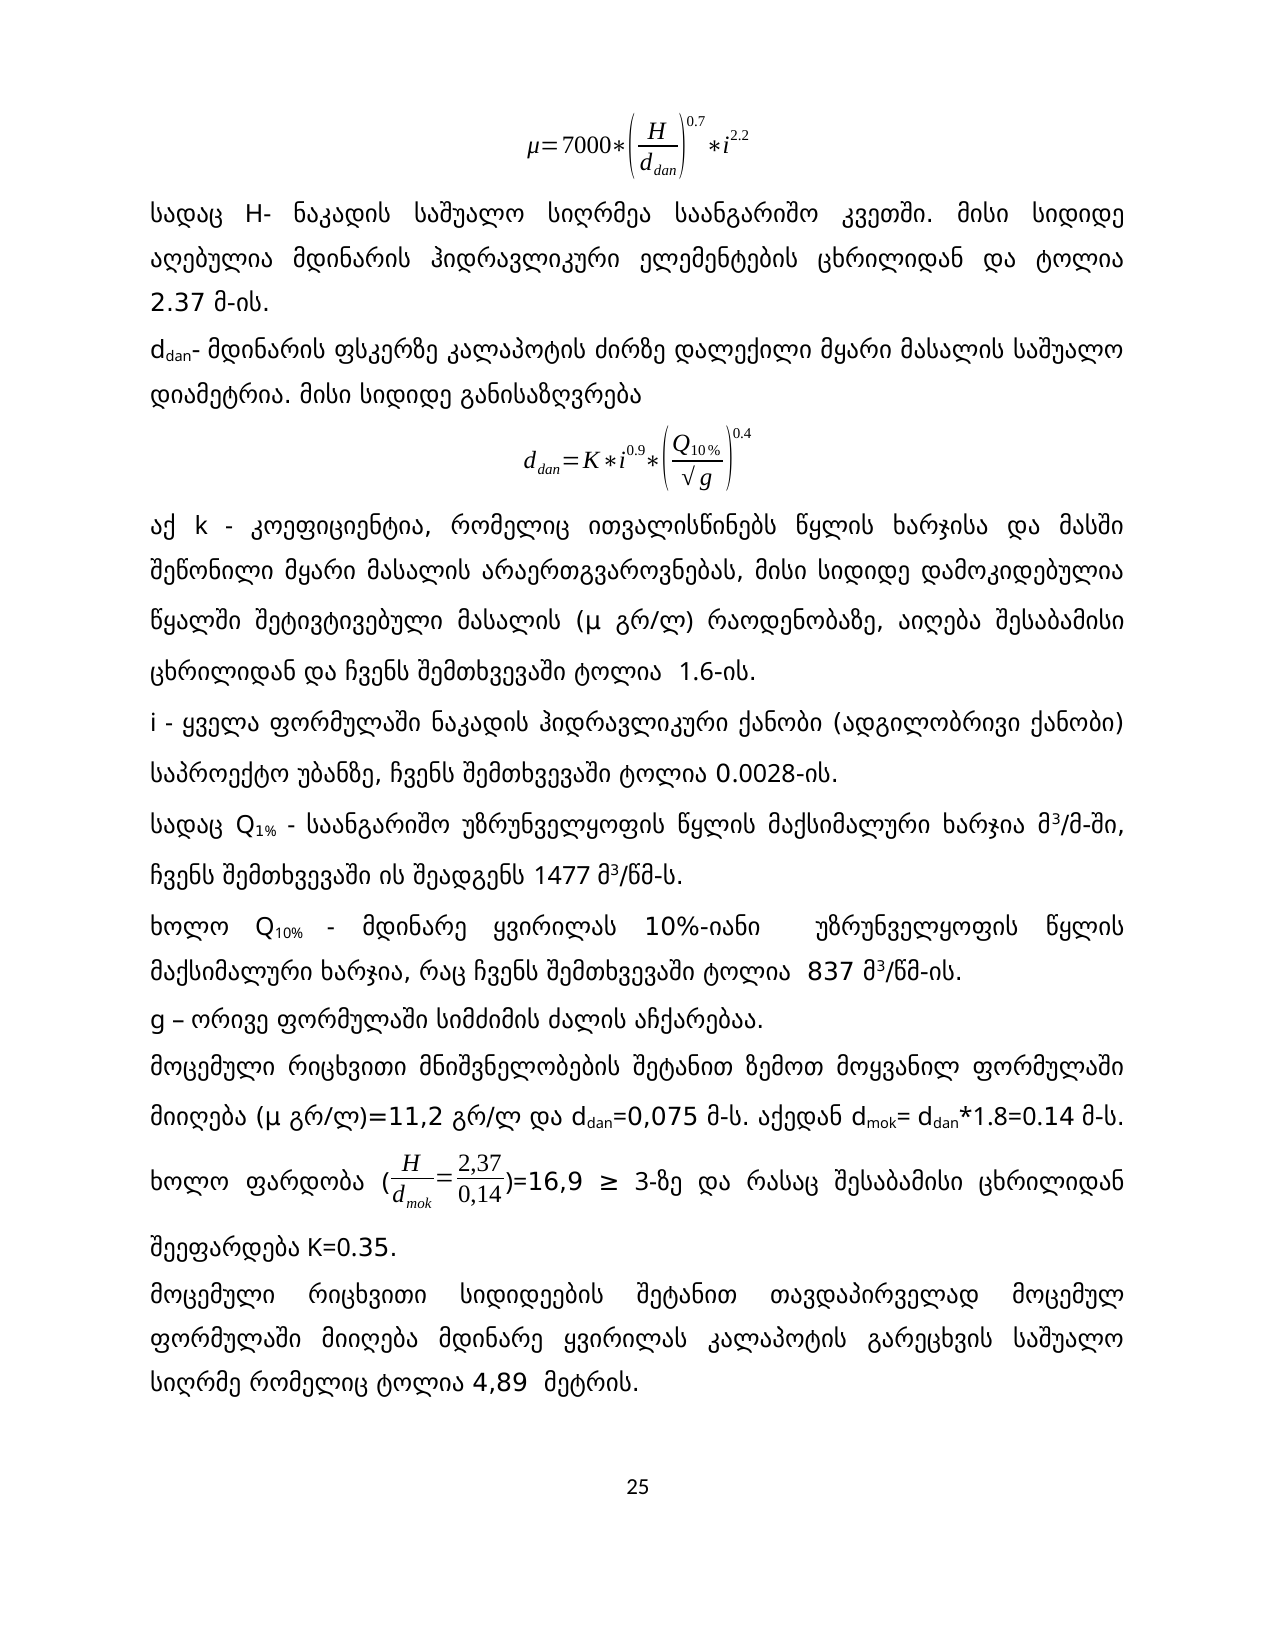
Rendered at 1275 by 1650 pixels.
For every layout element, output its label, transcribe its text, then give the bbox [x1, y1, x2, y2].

text i - ყველა ფორმულაში ნაკადის ჰიდრავლიკური ქანობი (ადგილობრივი ქანობი) საპროექტო უბანზე, ჩვენს შემთხვევაში ტოლია 0.0028-ის. [150, 705, 1125, 790]
text მოცემული რიცხვითი მნიშვნელობების შეტანით ზემოთ მოყვანილ ფორმულაში მიიღება (μ გრ/ლ)=11,2 გრ/ლ და ddan=0,075 მ-ს. აქედან dmok= ddan*1.8=0.14 მ-ს. ხოლო ფარდობა ()=16,9 ≥ 3-ზე და რასაც შესაბამისი ცხრილიდან შეეფარდება K=0.35. [150, 1052, 1125, 1263]
text მოცემული რიცხვითი სიდიდეების შეტანით თავდაპირველად მოცემულ ფორმულაში მიიღება მდინარე ყვირილას კალაპოტის გარეცხვის საშუალო სიღრმე რომელიც ტოლია 4,89 მეტრის. [150, 1280, 1125, 1397]
text g – ორივე ფორმულაში სიმძიმის ძალის აჩქარებაა. [150, 1001, 1125, 1035]
text სადაც Q1% - საანგარიშო უზრუნველყოფის წყლის მაქსიმალური ხარჯია მ3/მ-ში, ჩვენს შემთხვევაში ის შეადგენს 1477 მ3/წმ-ს. [150, 807, 1125, 892]
text ddan- მდინარის ფსკერზე კალაპოტის ძირზე დალექილი მყარი მასალის საშუალო დიამეტრია. მისი სიდიდე განისაზღვრება [150, 332, 1125, 410]
text აქ k - კოეფიციენტია, რომელიც ითვალისწინებს წყლის ხარჯისა და მასში შეწონილი მყარი მასალის არაერთგვაროვნებას, მისი სიდიდე დამოკიდებულია წყალში შეტივტივებული მასალის (μ გრ/ლ) რაოდენობაზე, აიღება შესაბამისი ცხრილიდან და ჩვენს შემთხვევაში ტოლია 1.6-ის. [150, 508, 1125, 688]
text ხოლო Q10% - მდინარე ყვირილას 10%-იანი უზრუნველყოფის წყლის მაქსიმალური ხარჯია, რაც ჩვენს შემთხვევაში ტოლია 837 მ3/წმ-ის. [150, 909, 1125, 987]
text სადაც H- ნაკადის საშუალო სიღრმეა საანგარიშო კვეთში. მისი სიდიდე აღებულია მდინარის ჰიდრავლიკური ელემენტების ცხრილიდან და ტოლია 2.37 მ-ის. [150, 196, 1125, 317]
